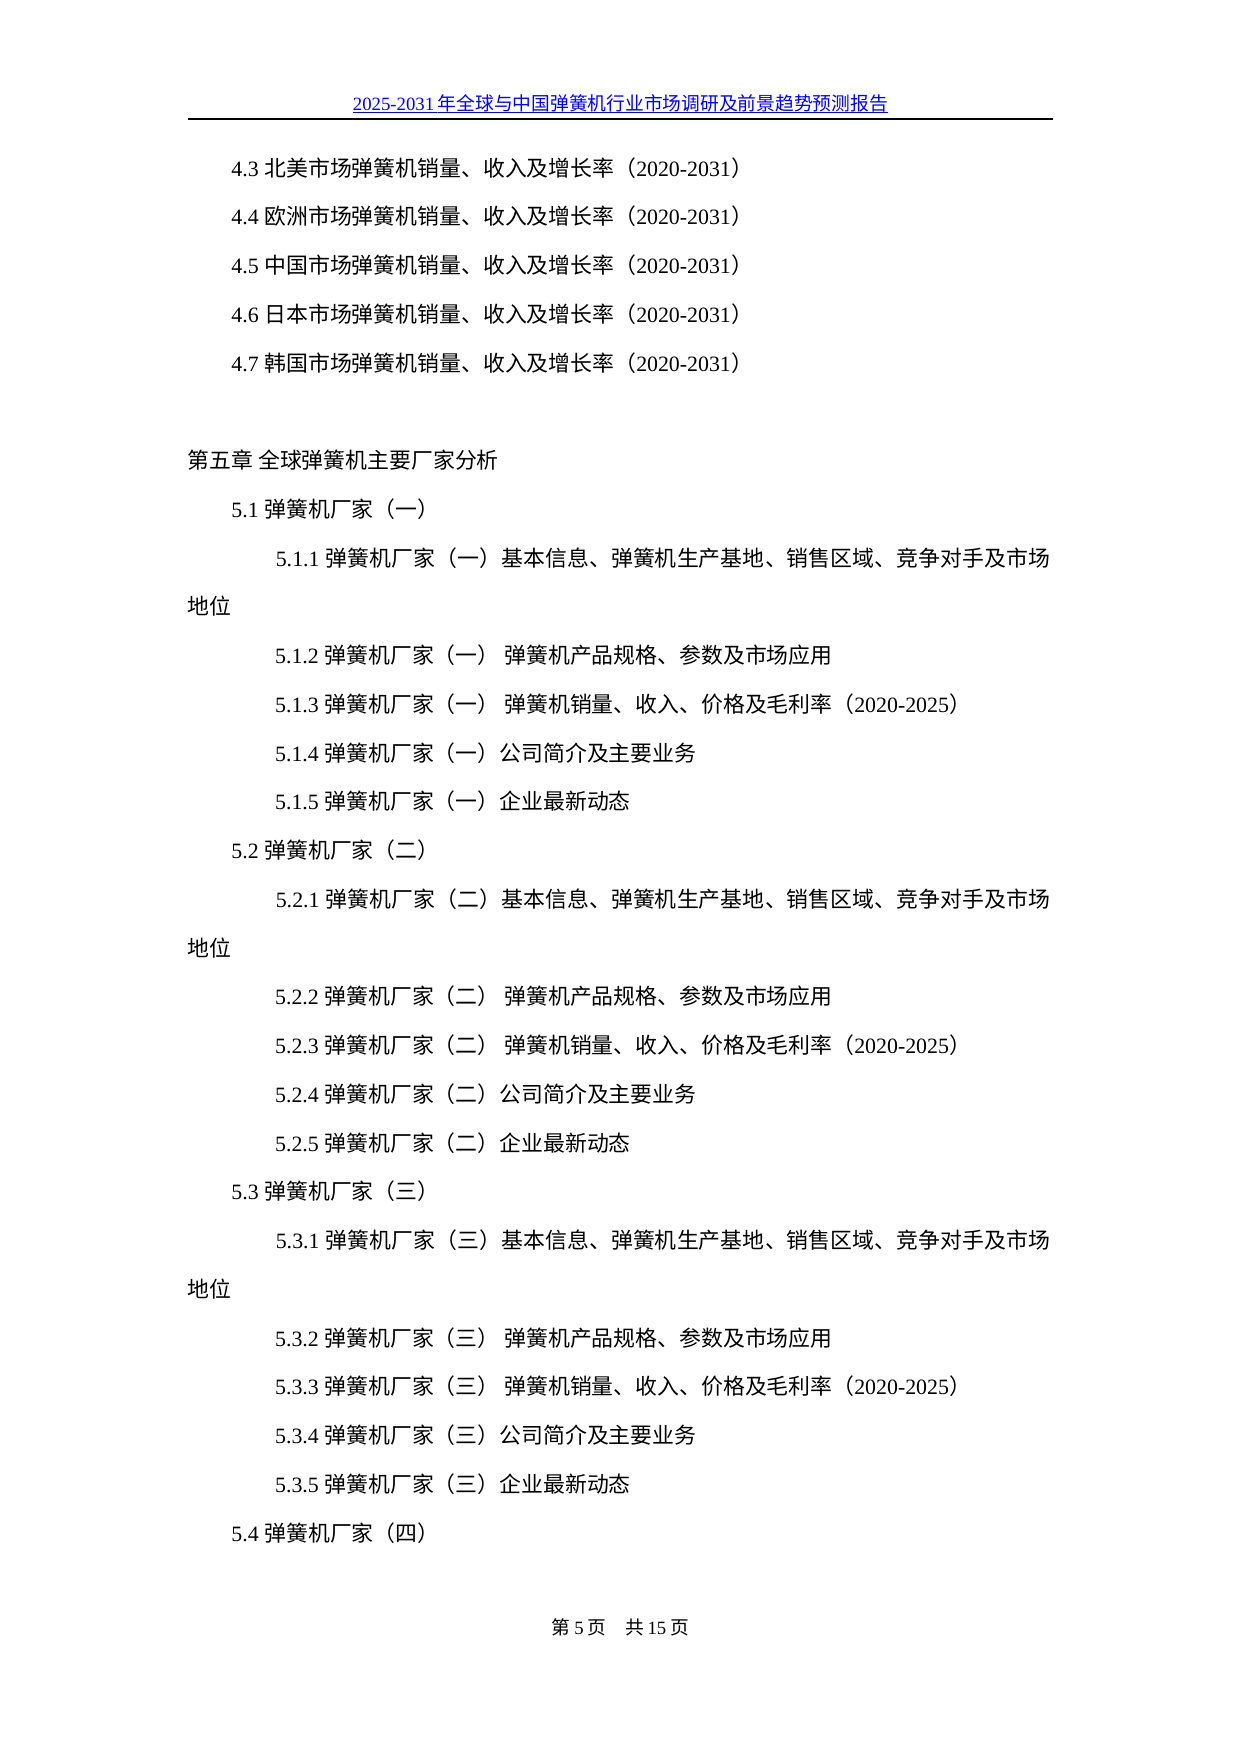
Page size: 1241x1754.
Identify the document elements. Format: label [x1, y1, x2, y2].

text [187, 150, 1053, 1548]
